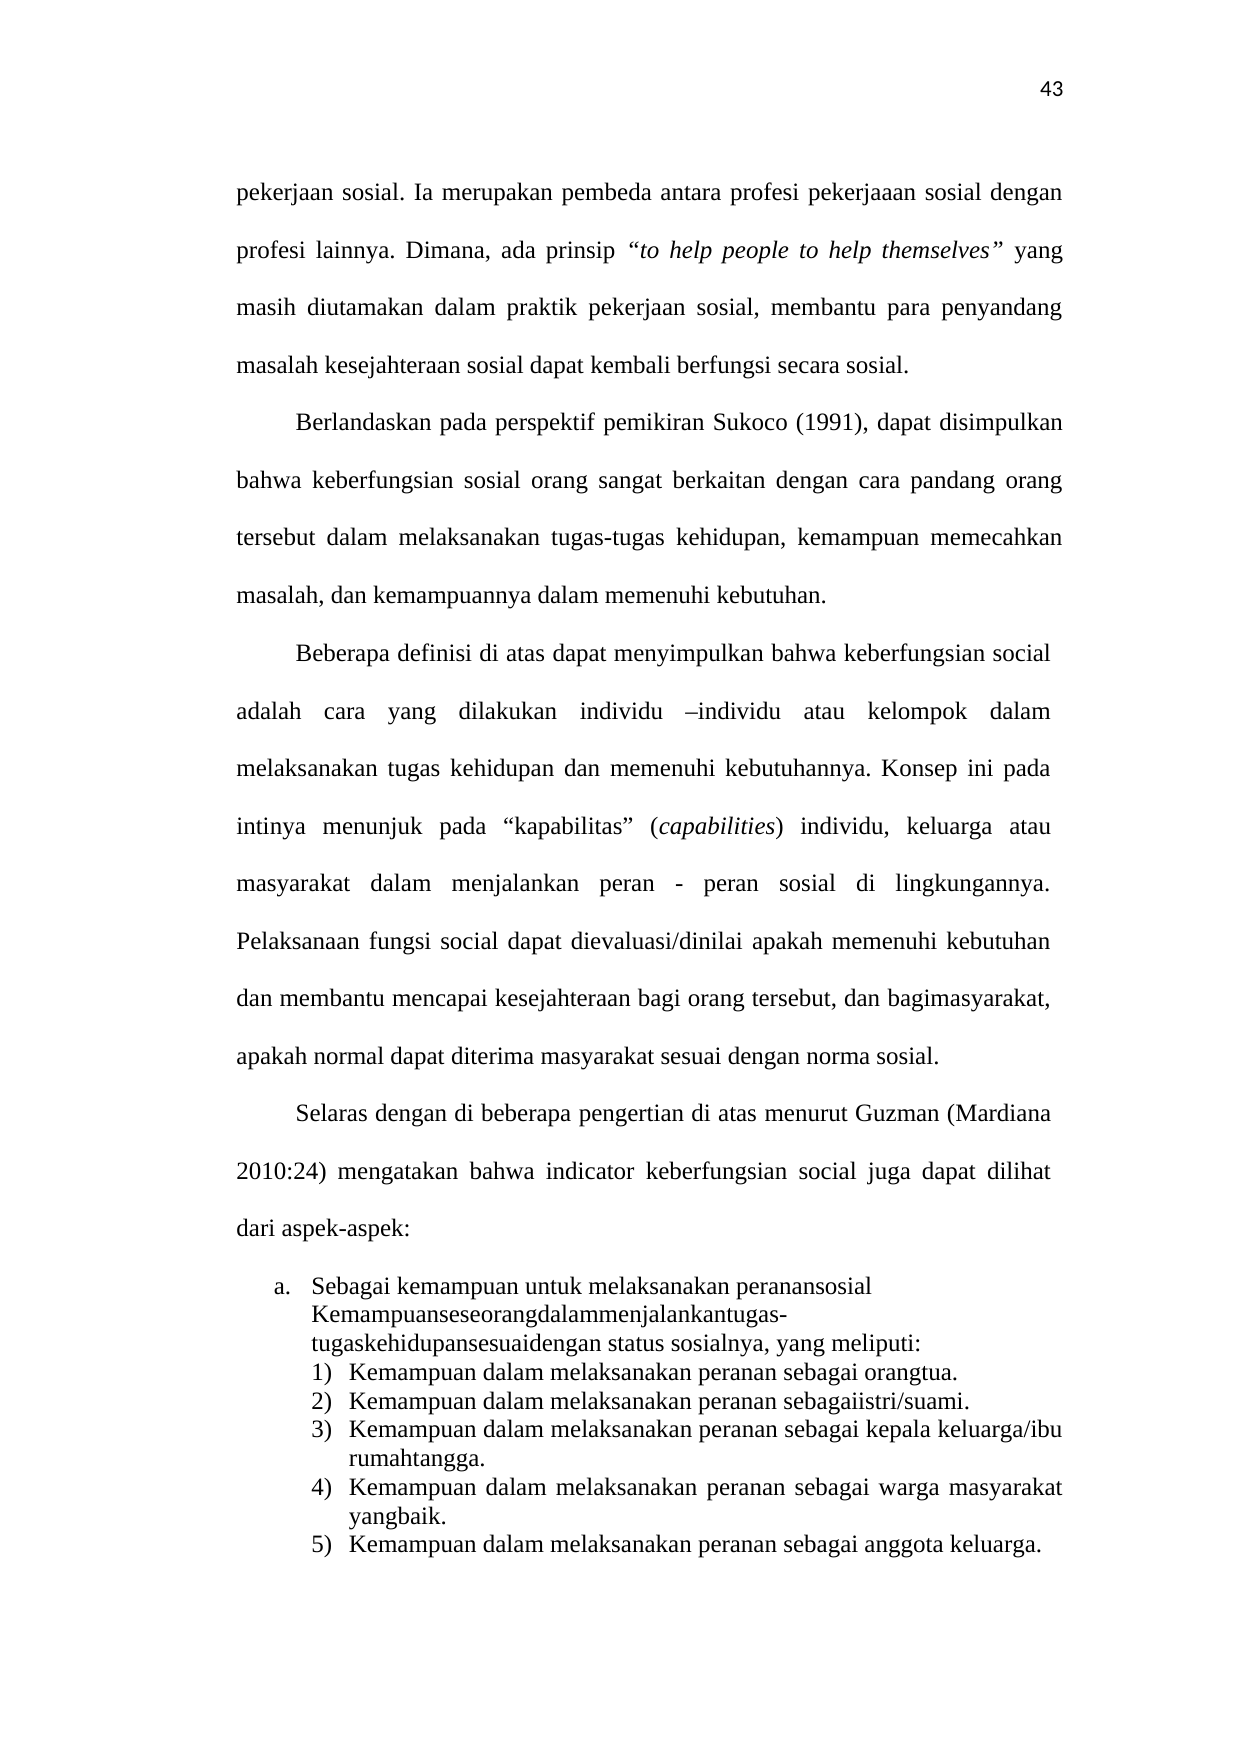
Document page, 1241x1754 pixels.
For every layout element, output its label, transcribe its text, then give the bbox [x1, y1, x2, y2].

text Kemampuanseseorangdalammenjalankantugas-tugaskehidupansesuaidengan status sosialnya, yang meliputi: [274, 1299, 1063, 1357]
text Berlandaskan pada perspektif pemikiran Sukoco (1991), dapat disimpulkan bahwa keberfungsian sosial orang sangat berkaitan dengan cara pandang orang tersebut dalam melaksanakan tugas-tugas kehidupan, kemampuan memecahkan masalah, dan kemampuannya dalam memenuhi kebutuhan. [236, 407, 1063, 608]
list Kemampuan dalam melaksanakan peranan sebagai warga masyarakat yangbaik. [311, 1472, 1063, 1529]
list Kemampuan dalam melaksanakan peranan sebagai anggota keluarga. [311, 1529, 1063, 1558]
list Sebagai kemampuan untuk melaksanakan peranansosial [274, 1271, 1063, 1299]
list Kemampuan dalam melaksanakan peranan sebagai kepala keluarga/ibu rumahtangga. [311, 1414, 1063, 1472]
list Kemampuan dalam melaksanakan peranan sebagaiistri/suami. [311, 1386, 1063, 1414]
text Selaras dengan di beberapa pengertian di atas menurut Guzman (Mardiana 2010:24) mengatakan bahwa indicator keberfungsian social juga dapat dilihat dari aspek-aspek: [236, 1098, 1051, 1242]
text Beberapa definisi di atas dapat menyimpulkan bahwa keberfungsian social adalah cara yang dilakukan individu –individu atau kelompok dalam melaksanakan tugas kehidupan dan memenuhi kebutuhannya. Konsep ini pada intinya menunjuk pada “kapabilitas” (capabilities) individu, keluarga atau masyarakat dalam menjalankan peran - peran sosial di lingkungannya. Pelaksanaan fungsi social dapat dievaluasi/dinilai apakah memenuhi kebutuhan dan membantu mencapai kesejahteraan bagi orang tersebut, dan bagimasyarakat, apakah normal dapat diterima masyarakat sesuai dengan norma sosial. [236, 638, 1051, 1069]
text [236, 177, 1063, 378]
list Kemampuan dalam melaksanakan peranan sebagai orangtua. [311, 1357, 1063, 1386]
